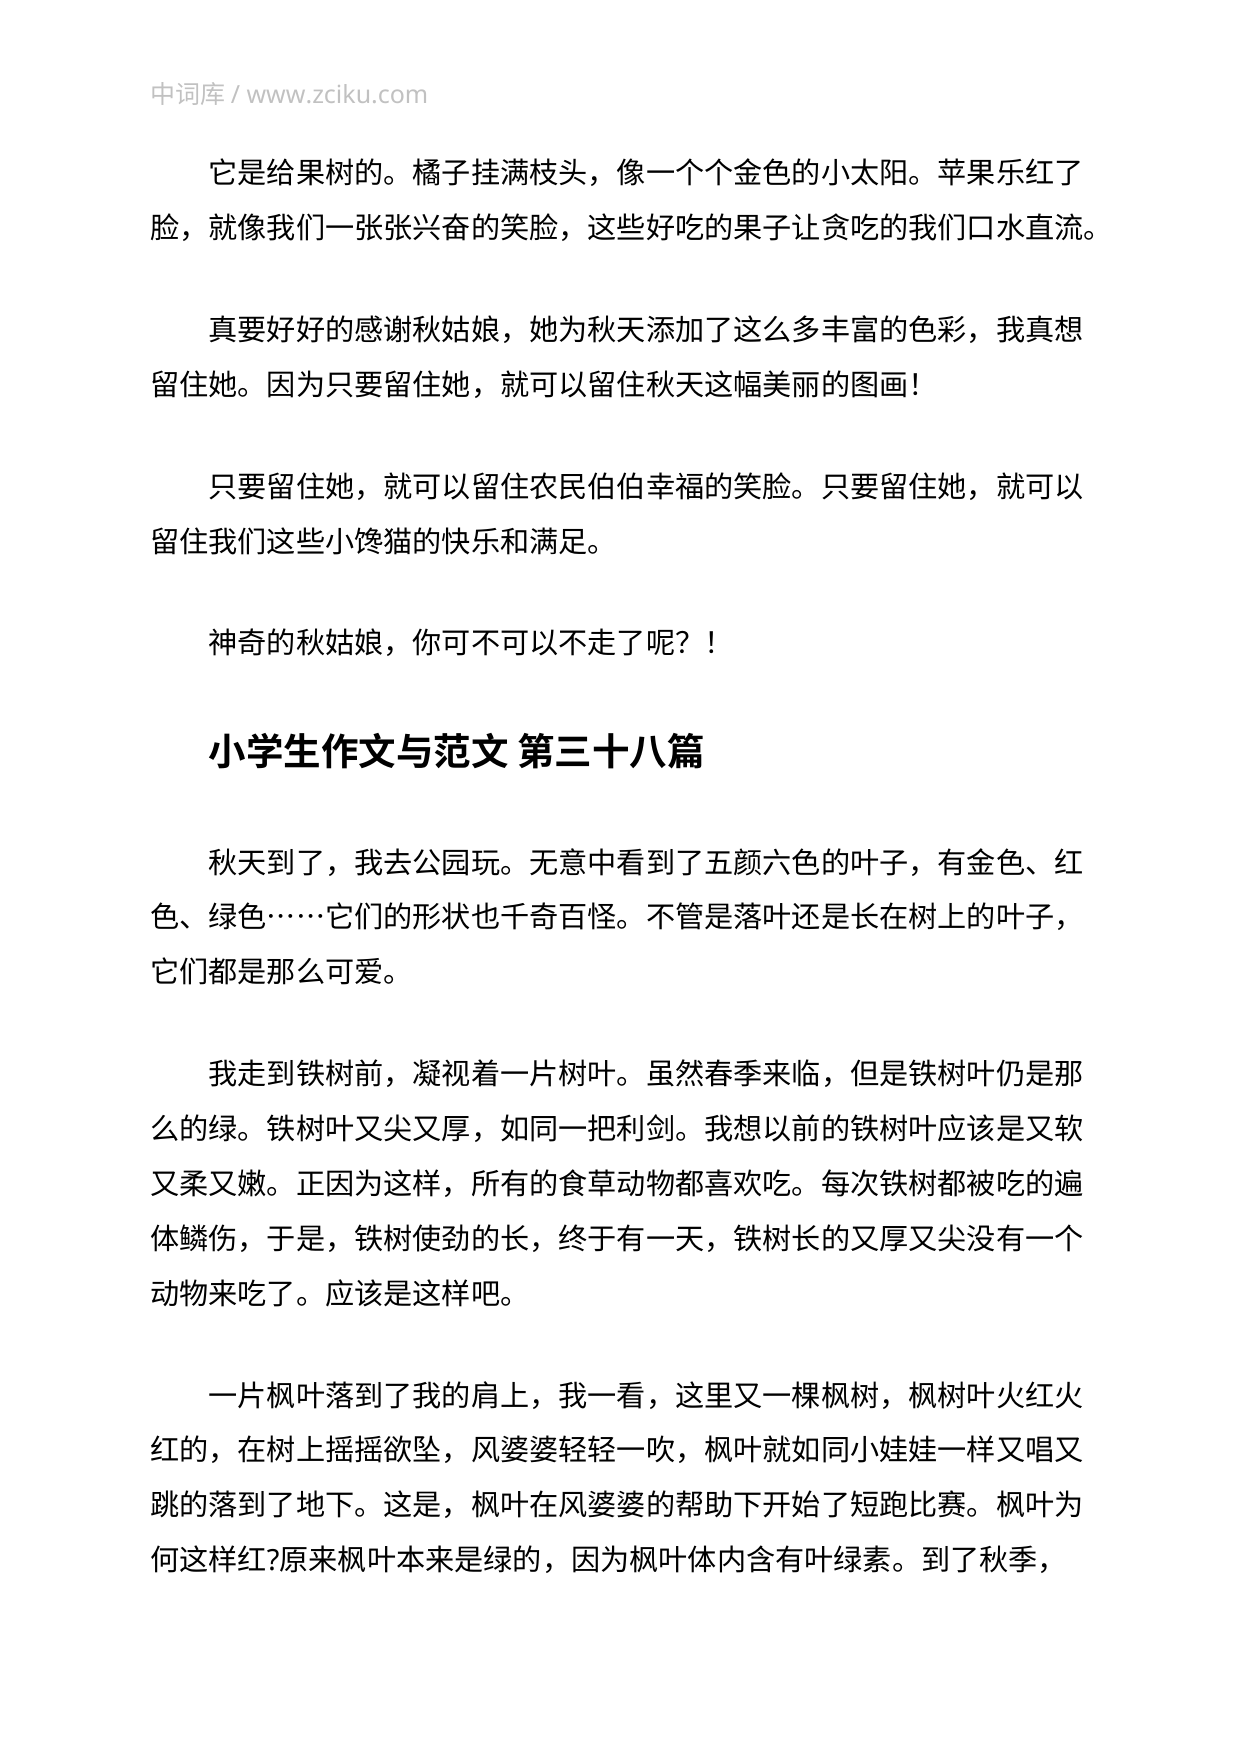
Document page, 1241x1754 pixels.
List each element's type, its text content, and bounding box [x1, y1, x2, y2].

text 真要好好的感谢秋姑娘，她为秋天添加了这么多丰富的色彩，我真想留住她。因为只要留住她，就可以留住秋天这幅美丽的图画！ [150, 307, 1090, 404]
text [150, 1372, 1090, 1579]
text 小学生作文与范文 第三十八篇 [150, 722, 1090, 776]
text 秋天到了，我去公园玩。无意中看到了五颜六色的叶子，有金色、红色、绿色……它们的形状也千奇百怪。不管是落叶还是长在树上的叶子，它们都是那么可爱。 [150, 839, 1090, 991]
text 我走到铁树前，凝视着一片树叶。虽然春季来临，但是铁树叶仍是那么的绿。铁树叶又尖又厚，如同一把利剑。我想以前的铁树叶应该是又软又柔又嫩。正因为这样，所有的食草动物都喜欢吃。每次铁树都被吃的遍体鳞伤，于是，铁树使劲的长，终于有一天，铁树长的又厚又尖没有一个动物来吃了。应该是这样吧。 [150, 1051, 1090, 1313]
text 神奇的秋姑娘，你可不可以不走了呢？！ [150, 620, 1090, 662]
text 只要留住她，就可以留住农民伯伯幸福的笑脸。只要留住她，就可以留住我们这些小馋猫的快乐和满足。 [150, 463, 1090, 561]
text 它是给果树的。橘子挂满枝头，像一个个金色的小太阳。苹果乐红了脸，就像我们一张张兴奋的笑脸，这些好吃的果子让贪吃的我们口水直流。 [150, 150, 1090, 247]
